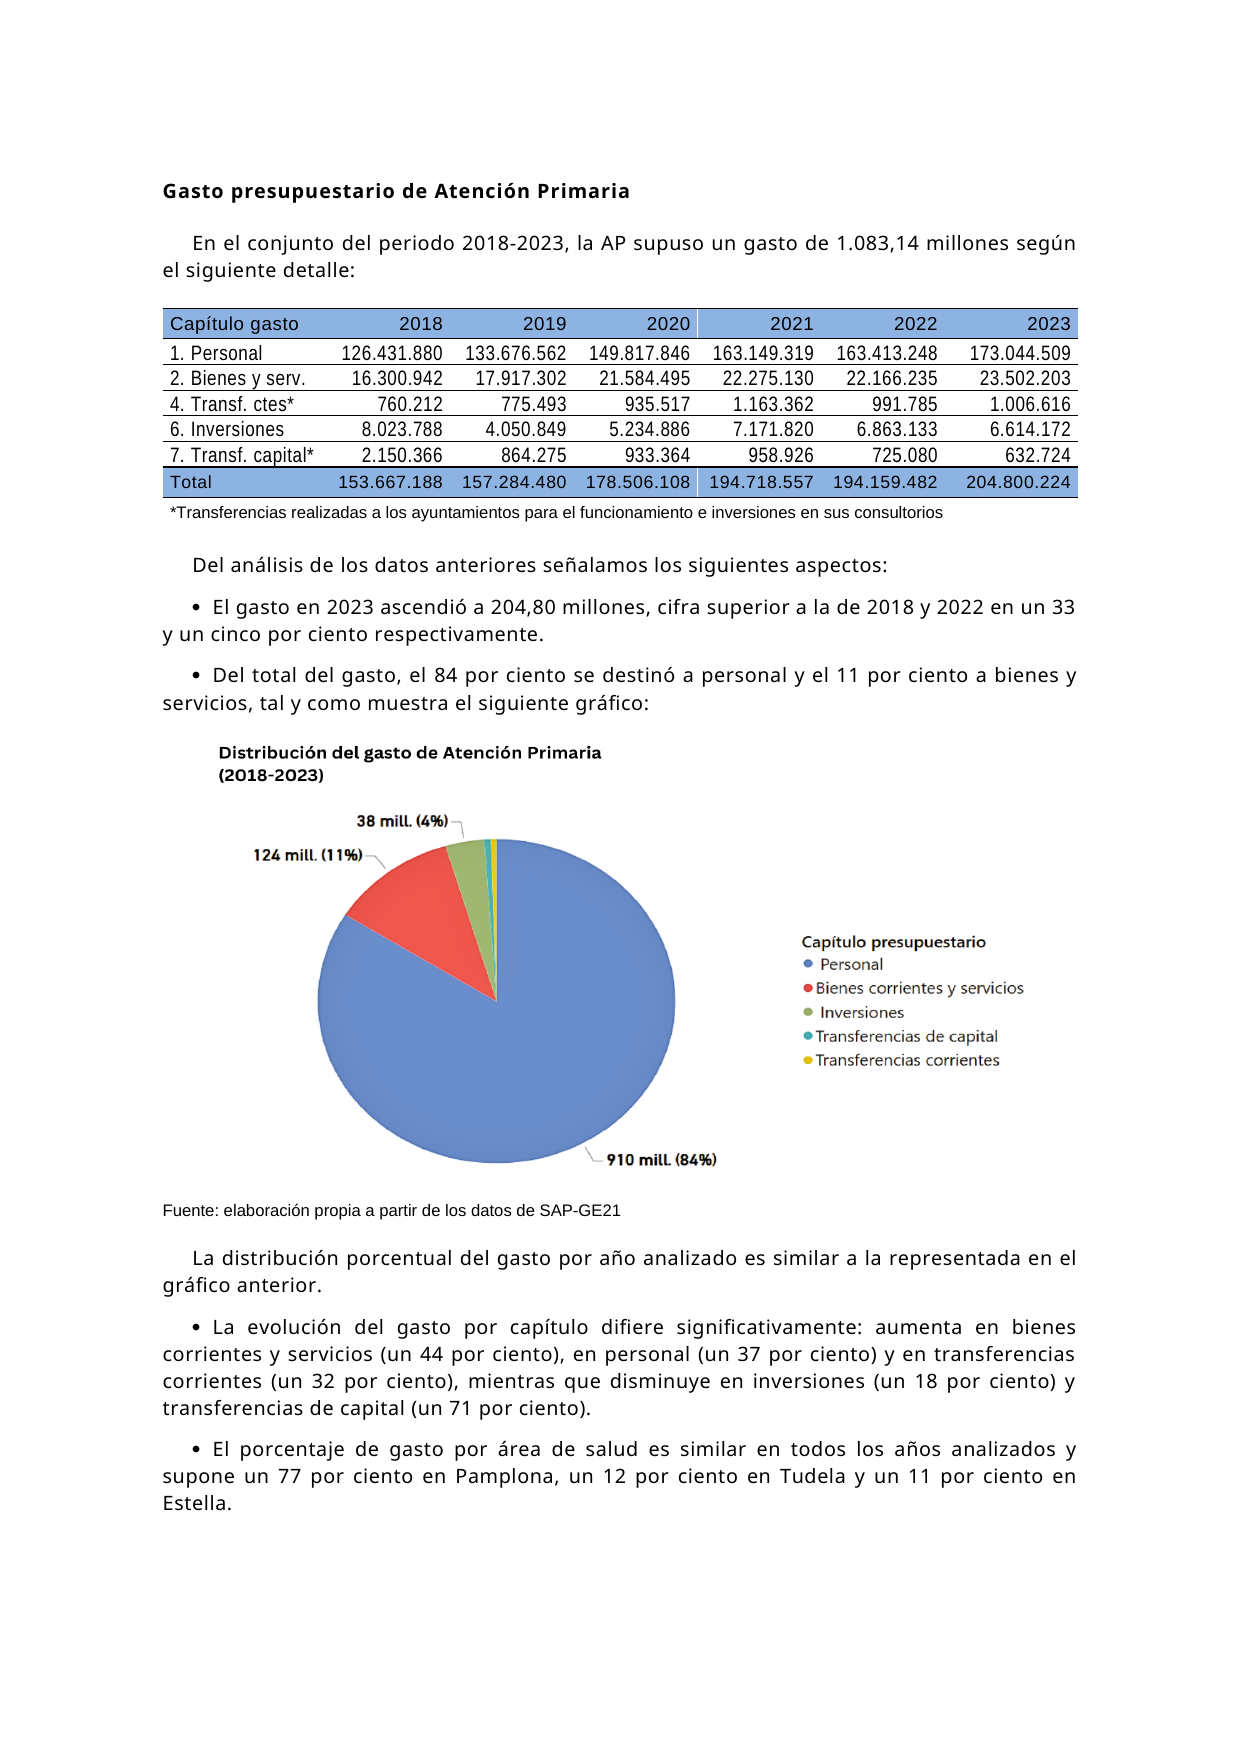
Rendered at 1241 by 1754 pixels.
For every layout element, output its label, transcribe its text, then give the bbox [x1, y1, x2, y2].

table_cell 153.667.188 [326, 468, 450, 497]
table_cell 23.502.203 [945, 365, 1078, 390]
table_cell 194.718.557 [698, 468, 821, 497]
table_cell 760.212 [326, 391, 450, 415]
table_cell 6.863.133 [821, 416, 945, 441]
table_cell 6.614.172 [945, 416, 1078, 441]
table_cell 1.163.362 [698, 391, 821, 415]
table_cell 22.166.235 [821, 365, 945, 390]
table_cell 935.517 [574, 391, 697, 415]
table_cell 22.275.130 [698, 365, 821, 390]
table_cell 775.493 [450, 391, 574, 415]
table_cell 991.785 [821, 391, 945, 415]
table_header Capítulo gasto [163, 309, 326, 338]
table_cell 17.917.302 [450, 365, 574, 390]
table_cell 173.044.509 [945, 339, 1078, 364]
table_cell 16.300.942 [326, 365, 450, 390]
table_cell 7.171.820 [698, 416, 821, 441]
text En el conjunto del periodo 2018-2023, la AP supuso un gasto de 1.083,14 millones según el siguiente detalle: [162, 229, 1078, 283]
table_cell 204.800.224 [945, 468, 1078, 497]
table_header 2022 [821, 309, 945, 338]
table_cell 1.006.616 [945, 391, 1078, 415]
table_cell 6. Inversiones [163, 416, 326, 441]
text Gasto presupuestario de Atención Primaria [162, 177, 1078, 204]
table_header 2023 [945, 309, 1078, 338]
table_cell 632.724 [945, 442, 1078, 466]
table_cell 157.284.480 [450, 468, 574, 497]
table_cell 194.159.482 [821, 468, 945, 497]
text La distribución porcentual del gasto por año analizado es similar a la representada en el gráfico anterior. [162, 1245, 1078, 1299]
table_cell 2.150.366 [326, 442, 450, 466]
table_cell 864.275 [450, 442, 574, 466]
picture [211, 736, 1029, 1186]
table_cell 4. Transf. ctes* [163, 391, 326, 415]
table_cell 7. Transf. capital* [163, 442, 326, 466]
table_cell 2. Bienes y serv. [163, 365, 326, 390]
table_cell 933.364 [574, 442, 697, 466]
list La evolución del gasto por capítulo difiere significativamente: aumenta en bienes corrientes y servicios (un 44 por ciento), en personal (un 37 por ciento) y en transferencias corrientes (un 32 por ciento), mientras que disminuye en inversiones (un 18 por ciento) y transferencias de capital (un 71 por ciento). [162, 1313, 1078, 1421]
table_cell 4.050.849 [450, 416, 574, 441]
table_cell 8.023.788 [326, 416, 450, 441]
table_cell Total [163, 468, 326, 497]
table_cell 126.431.880 [326, 339, 450, 364]
table_cell *Transferencias realizadas a los ayuntamientos para el funcionamiento e inversiones en sus consultorios [163, 498, 1078, 527]
table_cell 725.080 [821, 442, 945, 466]
table_cell 149.817.846 [574, 339, 697, 364]
table_cell 5.234.886 [574, 416, 697, 441]
table_cell 163.149.319 [698, 339, 821, 364]
table_cell 163.413.248 [821, 339, 945, 364]
table_cell 1. Personal [163, 339, 326, 364]
table_header 2019 [450, 309, 574, 338]
table_cell 133.676.562 [450, 339, 574, 364]
table_header 2020 [574, 309, 697, 338]
list El gasto en 2023 ascendió a 204,80 millones, cifra superior a la de 2018 y 2022 en un 33 y un cinco por ciento respectivamente. [162, 593, 1078, 647]
table_cell 21.584.495 [574, 365, 697, 390]
table_cell 178.506.108 [574, 468, 697, 497]
table_cell 958.926 [698, 442, 821, 466]
text Del análisis de los datos anteriores señalamos los siguientes aspectos: [162, 552, 1078, 579]
list Del total del gasto, el 84 por ciento se destinó a personal y el 11 por ciento a bienes y servicios, tal y como muestra el siguiente gráfico: [162, 662, 1078, 716]
table_header 2021 [698, 309, 821, 338]
table_header 2018 [326, 309, 450, 338]
list El porcentaje de gasto por área de salud es similar en todos los años analizados y supone un 77 por ciento en Pamplona, un 12 por ciento en Tudela y un 11 por ciento en Estella. [162, 1436, 1078, 1517]
